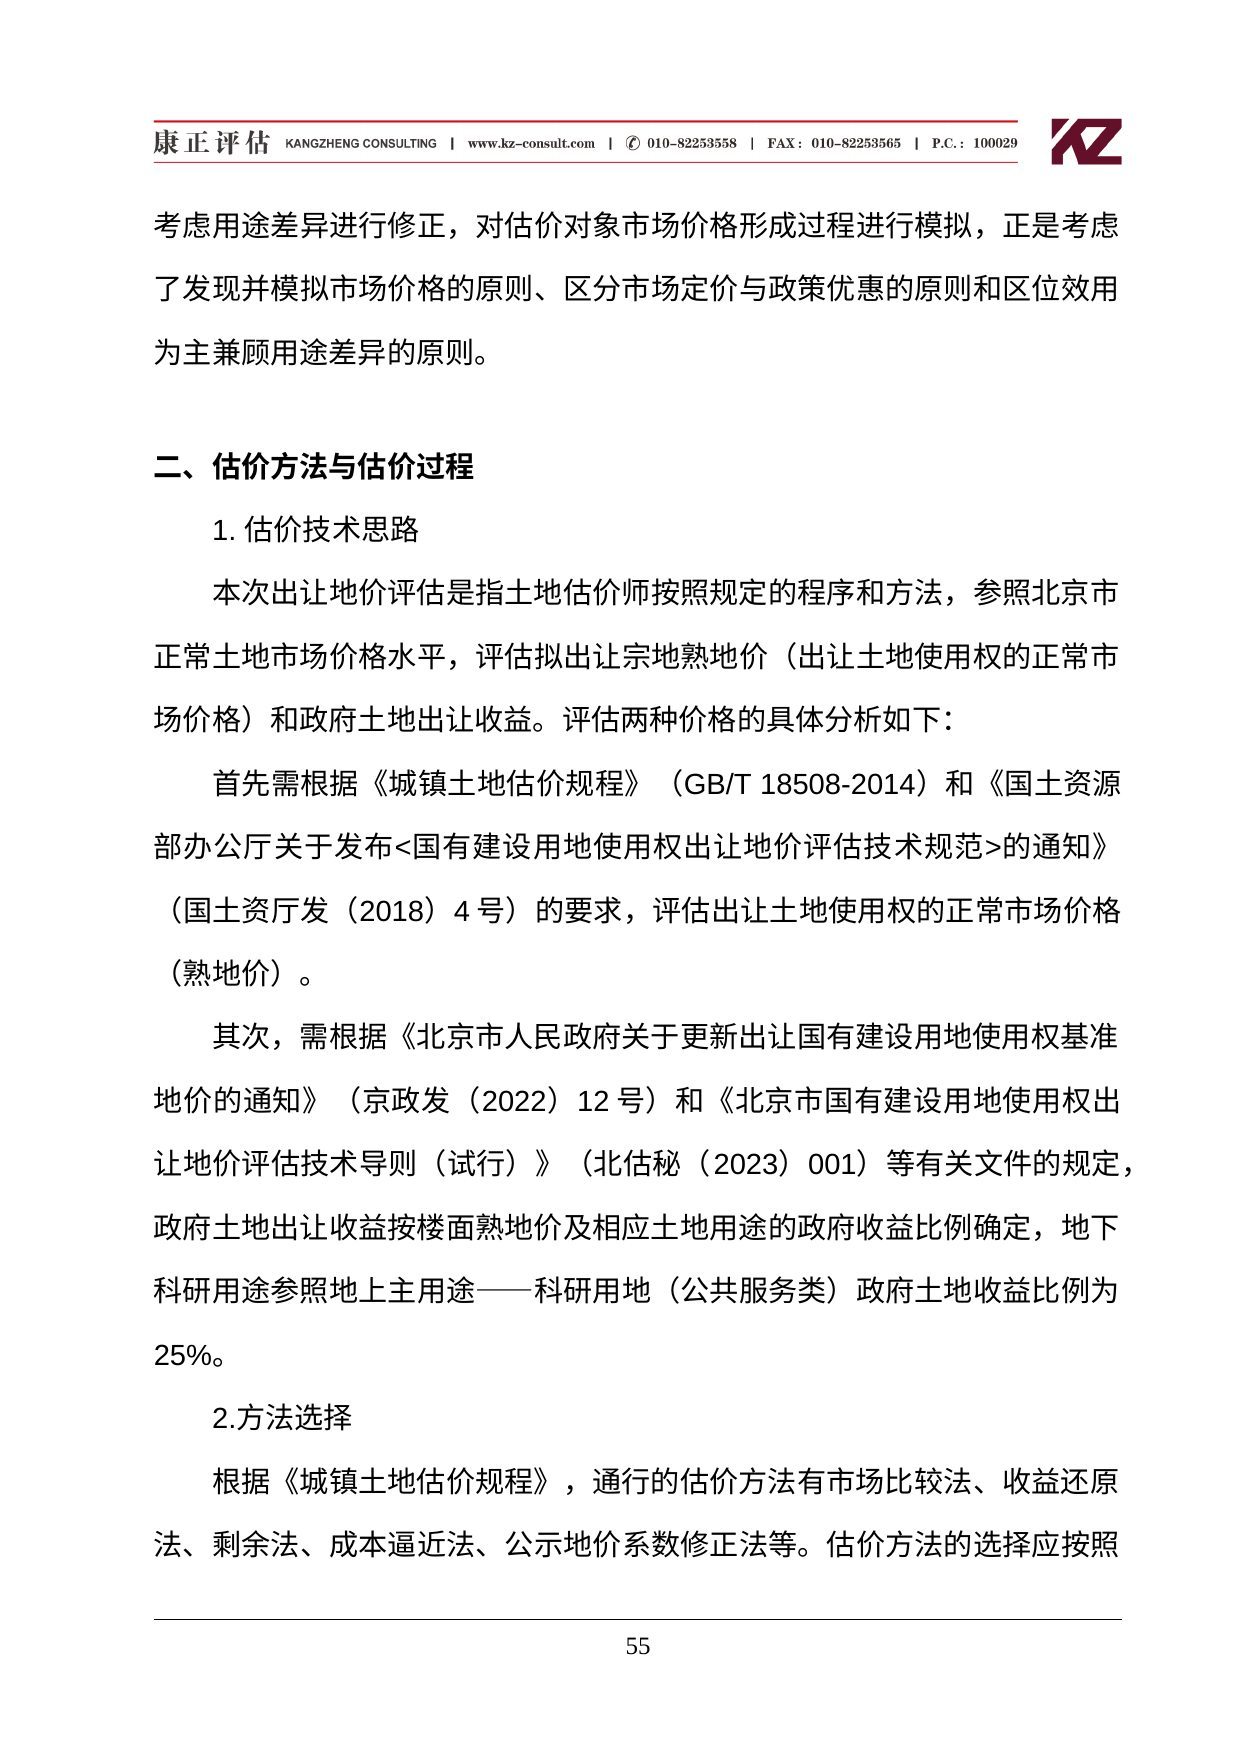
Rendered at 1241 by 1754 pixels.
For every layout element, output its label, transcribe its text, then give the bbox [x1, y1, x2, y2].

text 根据《城镇土地估价规程》，通行的估价方法有市场比较法、收益还原法、剩余法、成本逼近法、公示地价系数修正法等。估价方法的选择应按照《城镇土地估价规程》，根据区域内地产市场发育情况并结合估价对象的特点及估价目的等，选择适当的估价方法。在一项土地估价中所选方法不少于两种。 [153, 1458, 1122, 1564]
text 估价对象土地用途为科研用地。本次评估选取周边类似不动产的交易实例，考虑用途差异进行修正，对估价对象市场价格形成过程进行模拟，正是考虑了发现并模拟市场价格的原则、区分市场定价与政策优惠的原则和区位效用为主兼顾用途差异的原则。 [153, 202, 1122, 372]
text 二、估价方法与估价过程 [153, 443, 1122, 485]
picture [153, 118, 1122, 165]
text 1. 估价技术思路 [153, 507, 1122, 549]
text 本次出让地价评估是指土地估价师按照规定的程序和方法，参照北京市正常土地市场价格水平，评估拟出让宗地熟地价（出让土地使用权的正常市场价格）和政府土地出让收益。评估两种价格的具体分析如下： [153, 570, 1122, 739]
text 2.方法选择 [153, 1395, 1122, 1437]
text 其次，需根据《北京市人民政府关于更新出让国有建设用地使用权基准地价的通知》（京政发（2022）12号）和《北京市国有建设用地使用权出让地价评估技术导则（试行）》（北估秘（2023）001）等有关文件的规定，政府土地出让收益按楼面熟地价及相应土地用途的政府收益比例确定，地下科研用途参照地上主用途——科研用地（公共服务类）政府土地收益比例为25%。 [153, 1014, 1122, 1373]
text 首先需根据《城镇土地估价规程》（GB/T 18508-2014）和《国土资源部办公厅关于发布<国有建设用地使用权出让地价评估技术规范>的通知》（国土资厅发（2018）4号）的要求，评估出让土地使用权的正常市场价格（熟地价）。 [153, 760, 1122, 993]
